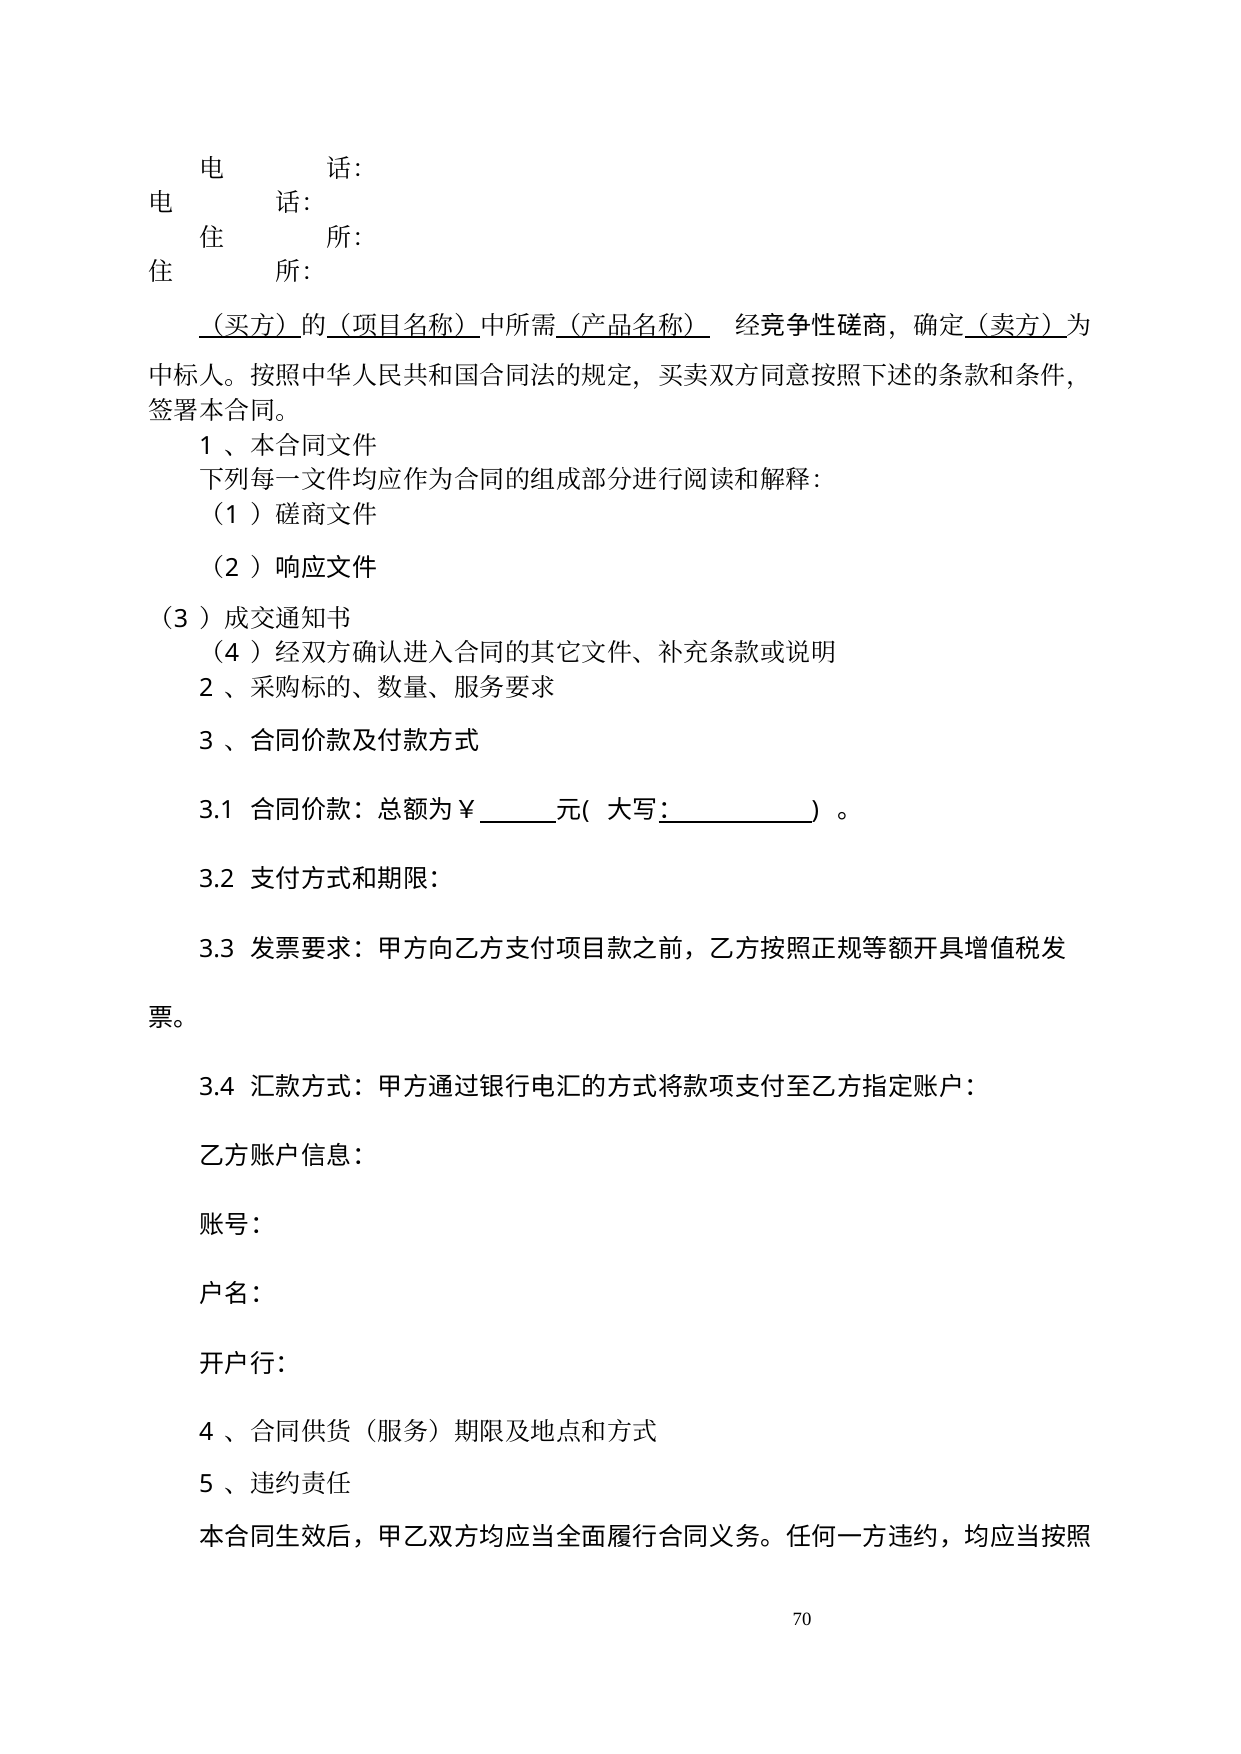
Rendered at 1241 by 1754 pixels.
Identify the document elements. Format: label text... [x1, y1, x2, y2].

text 3.2支付方式和期限： [148, 842, 1092, 912]
text 3.4 汇款方式：甲方通过银行电汇的方式将款项支付至乙方指定账户： [148, 1050, 1092, 1119]
text 5、违约责任 [148, 1465, 1092, 1500]
text 1、本合同文件 [148, 427, 1092, 462]
list 磋商文件 [148, 497, 1092, 531]
list （3）成交通知书 [148, 600, 1092, 635]
text 住 所： 住 所： [148, 220, 1092, 289]
text 乙方账户信息： [148, 1119, 1092, 1188]
text （买方）的（项目名称）中所需（产品名称） 经竞争性磋商，确定（卖方）为中标人。按照中华人民共和国合同法的规定，买卖双方同意按照下述的条款和条件，签署本合同。 [148, 289, 1092, 427]
list 响应文件 [148, 531, 1092, 600]
text 3.3发票要求：甲方向乙方支付项目款之前，乙方按照正规等额开具增值税发票。 [148, 912, 1092, 1050]
text 下列每一文件均应作为合同的组成部分进行阅读和解释： [148, 462, 1092, 497]
text （4）经双方确认进入合同的其它文件、补充条款或说明 [148, 635, 1092, 669]
text 电 话： 电 话： [148, 151, 1092, 220]
text 3.1合同价款：总额为￥ 元(大写： )。 [148, 773, 1092, 842]
text 3、合同价款及付款方式 [148, 704, 1092, 773]
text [148, 1500, 1092, 1569]
text 2、采购标的、数量、服务要求 [148, 669, 1092, 704]
text 户名： [148, 1257, 1092, 1327]
text 4、合同供货（服务）期限及地点和方式 [148, 1414, 1092, 1448]
text 账号： [148, 1188, 1092, 1257]
text 开户行： [148, 1327, 1092, 1396]
